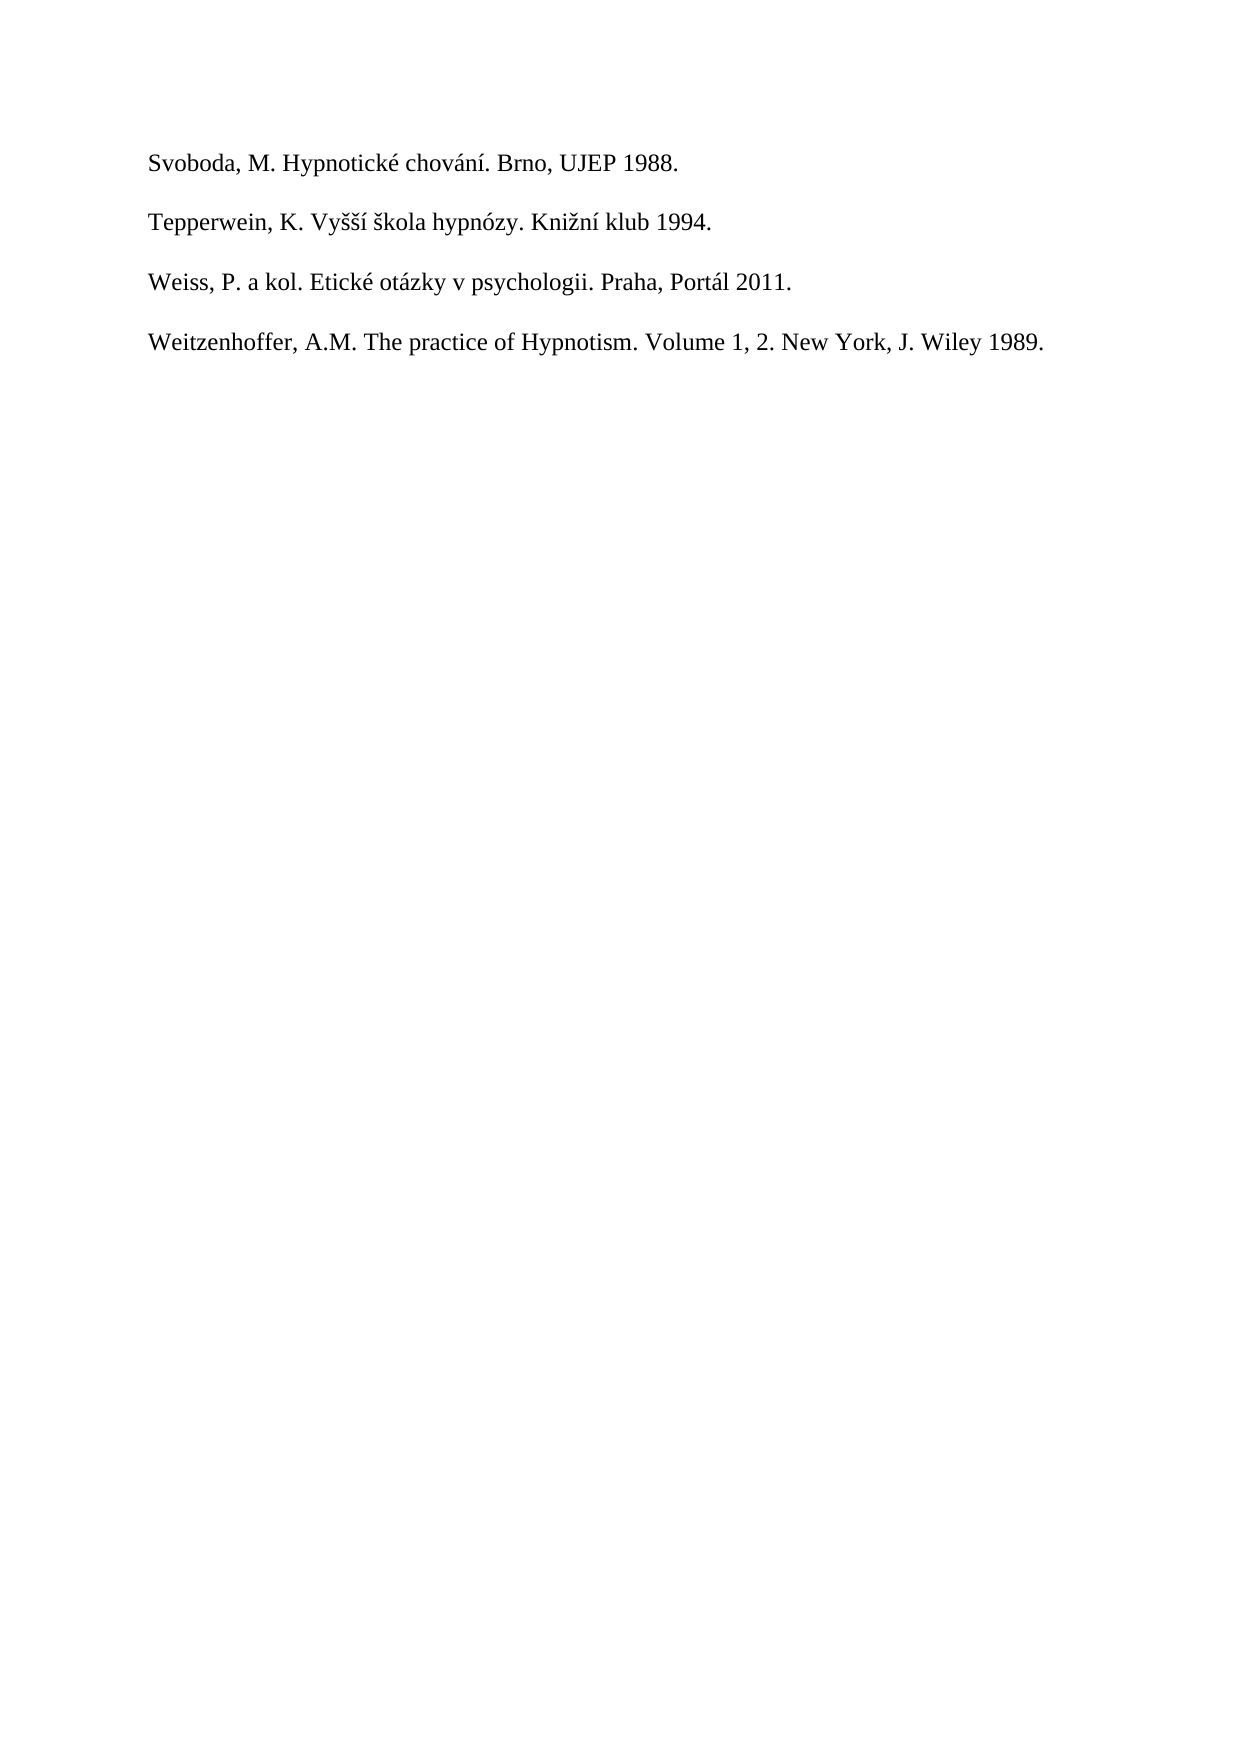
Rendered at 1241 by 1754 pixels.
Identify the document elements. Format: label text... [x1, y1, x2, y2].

text Weitzenhoffer, A.M. The practice of Hypnotism. Volume 1, 2. New York, J. Wiley 1989. [148, 327, 1093, 356]
text Tepperwein, K. Vyšší škola hypnózy. Knižní klub 1994. [148, 207, 1093, 236]
text Svoboda, M. Hypnotické chování. Brno, UJEP 1988. [148, 148, 1093, 176]
text Weiss, P. a kol. Etické otázky v psychologii. Praha, Portál 2011. [148, 267, 1093, 296]
